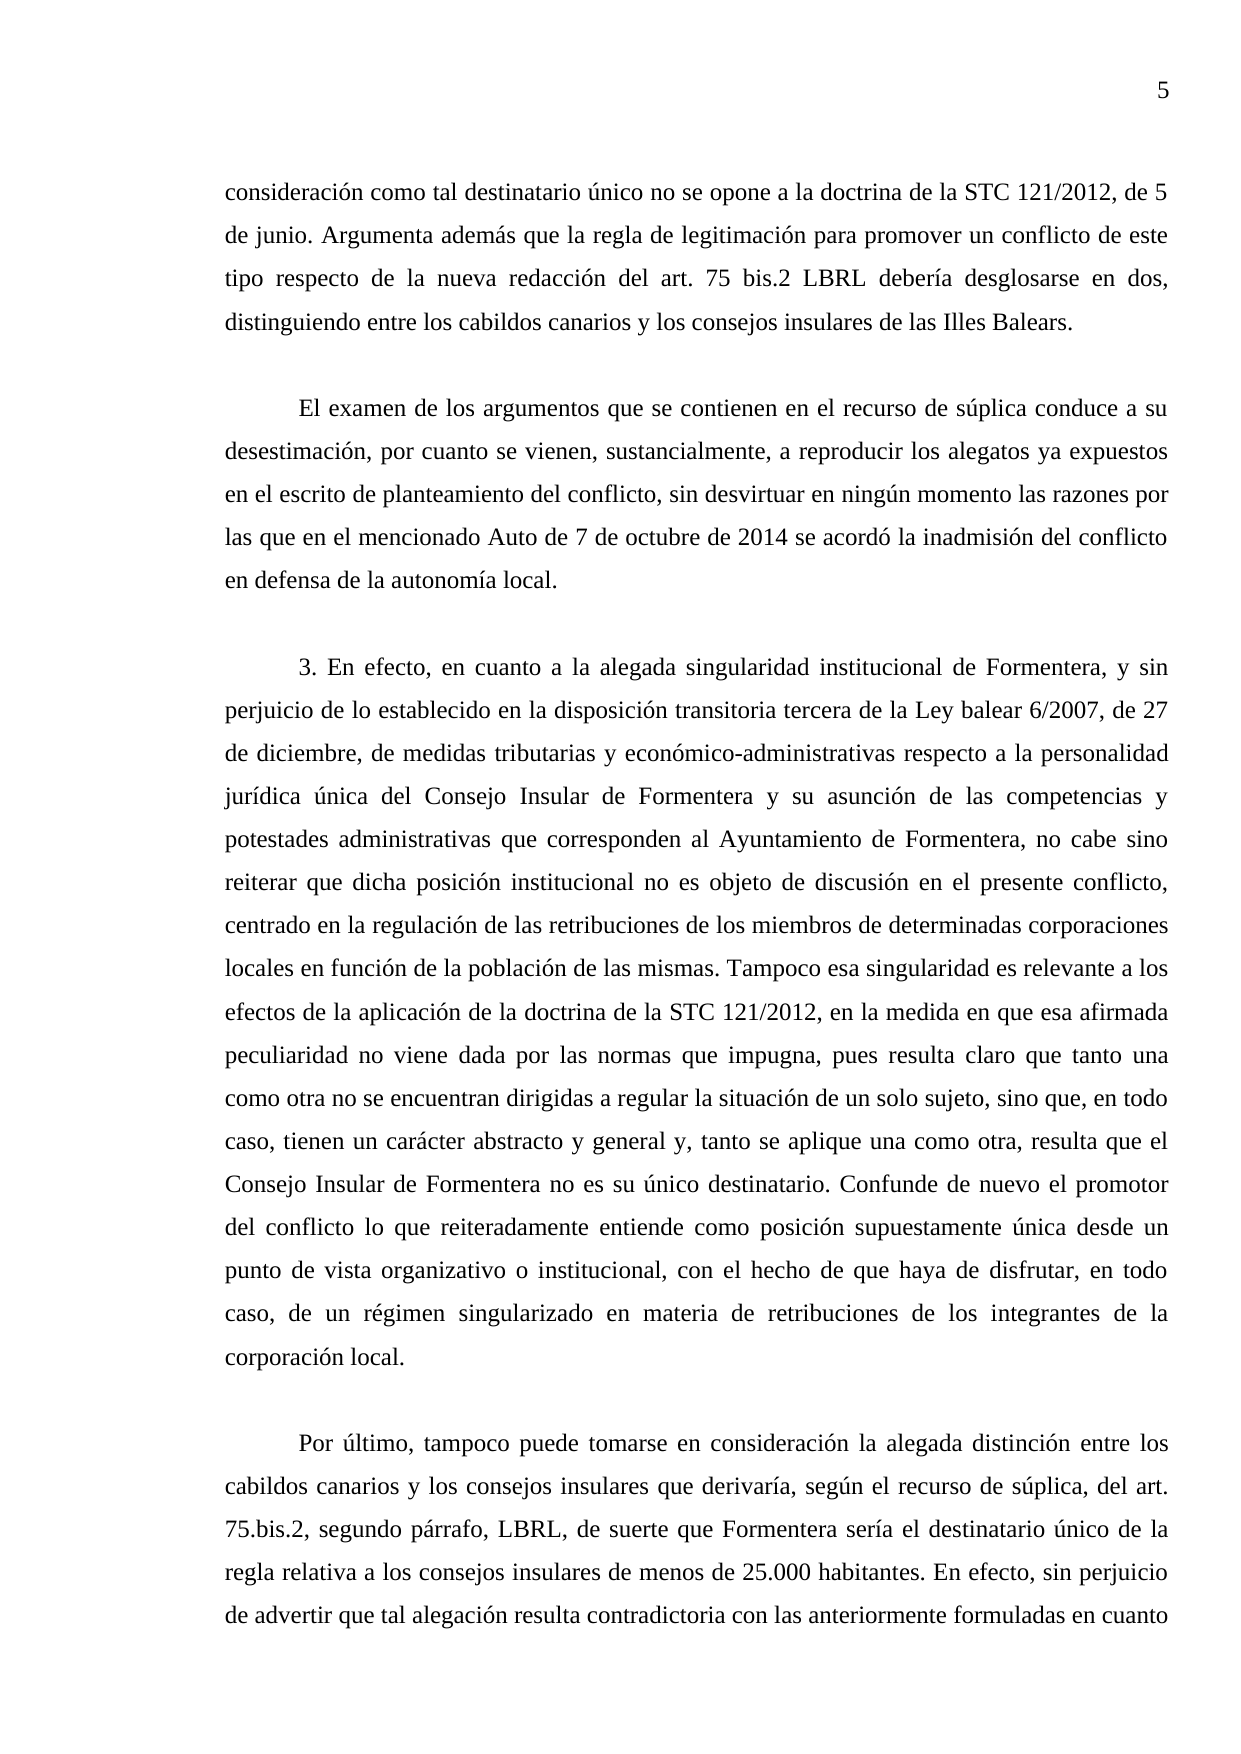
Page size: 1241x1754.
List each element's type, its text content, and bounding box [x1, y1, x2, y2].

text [224, 1428, 1169, 1629]
text 3. En efecto, en cuanto a la alegada singularidad institucional de Formentera, y sin perjuicio de lo establecido en la disposición transitoria tercera de la Ley balear 6/2007, de 27 de diciembre, de medidas tributarias y económico-administrativas respecto a la personalidad jurídica única del Consejo Insular de Formentera y su asunción de las competencias y potestades administrativas que corresponden al Ayuntamiento de Formentera, no cabe sino reiterar que dicha posición institucional no es objeto de discusión en el presente conflicto, centrado en la regulación de las retribuciones de los miembros de determinadas corporaciones locales en función de la población de las mismas. Tampoco esa singularidad es relevante a los efectos de la aplicación de la doctrina de la STC 121/2012, en la medida en que esa afirmada peculiaridad no viene dada por las normas que impugna, pues resulta claro que tanto una como otra no se encuentran dirigidas a regular la situación de un solo sujeto, sino que, en todo caso, tienen un carácter abstracto y general y, tanto se aplique una como otra, resulta que el Consejo Insular de Formentera no es su único destinatario. Confunde de nuevo el promotor del conflicto lo que reiteradamente entiende como posición supuestamente única desde un punto de vista organizativo o institucional, con el hecho de que haya de disfrutar, en todo caso, de un régimen singularizado en materia de retribuciones de los integrantes de la corporación local. [224, 652, 1169, 1370]
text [224, 177, 1169, 335]
text El examen de los argumentos que se contienen en el recurso de súplica conduce a su desestimación, por cuanto se vienen, sustancialmente, a reproducir los alegatos ya expuestos en el escrito de planteamiento del conflicto, sin desvirtuar en ningún momento las razones por las que en el mencionado Auto de 7 de octubre de 2014 se acordó la inadmisión del conflicto en defensa de la autonomía local. [224, 393, 1169, 594]
